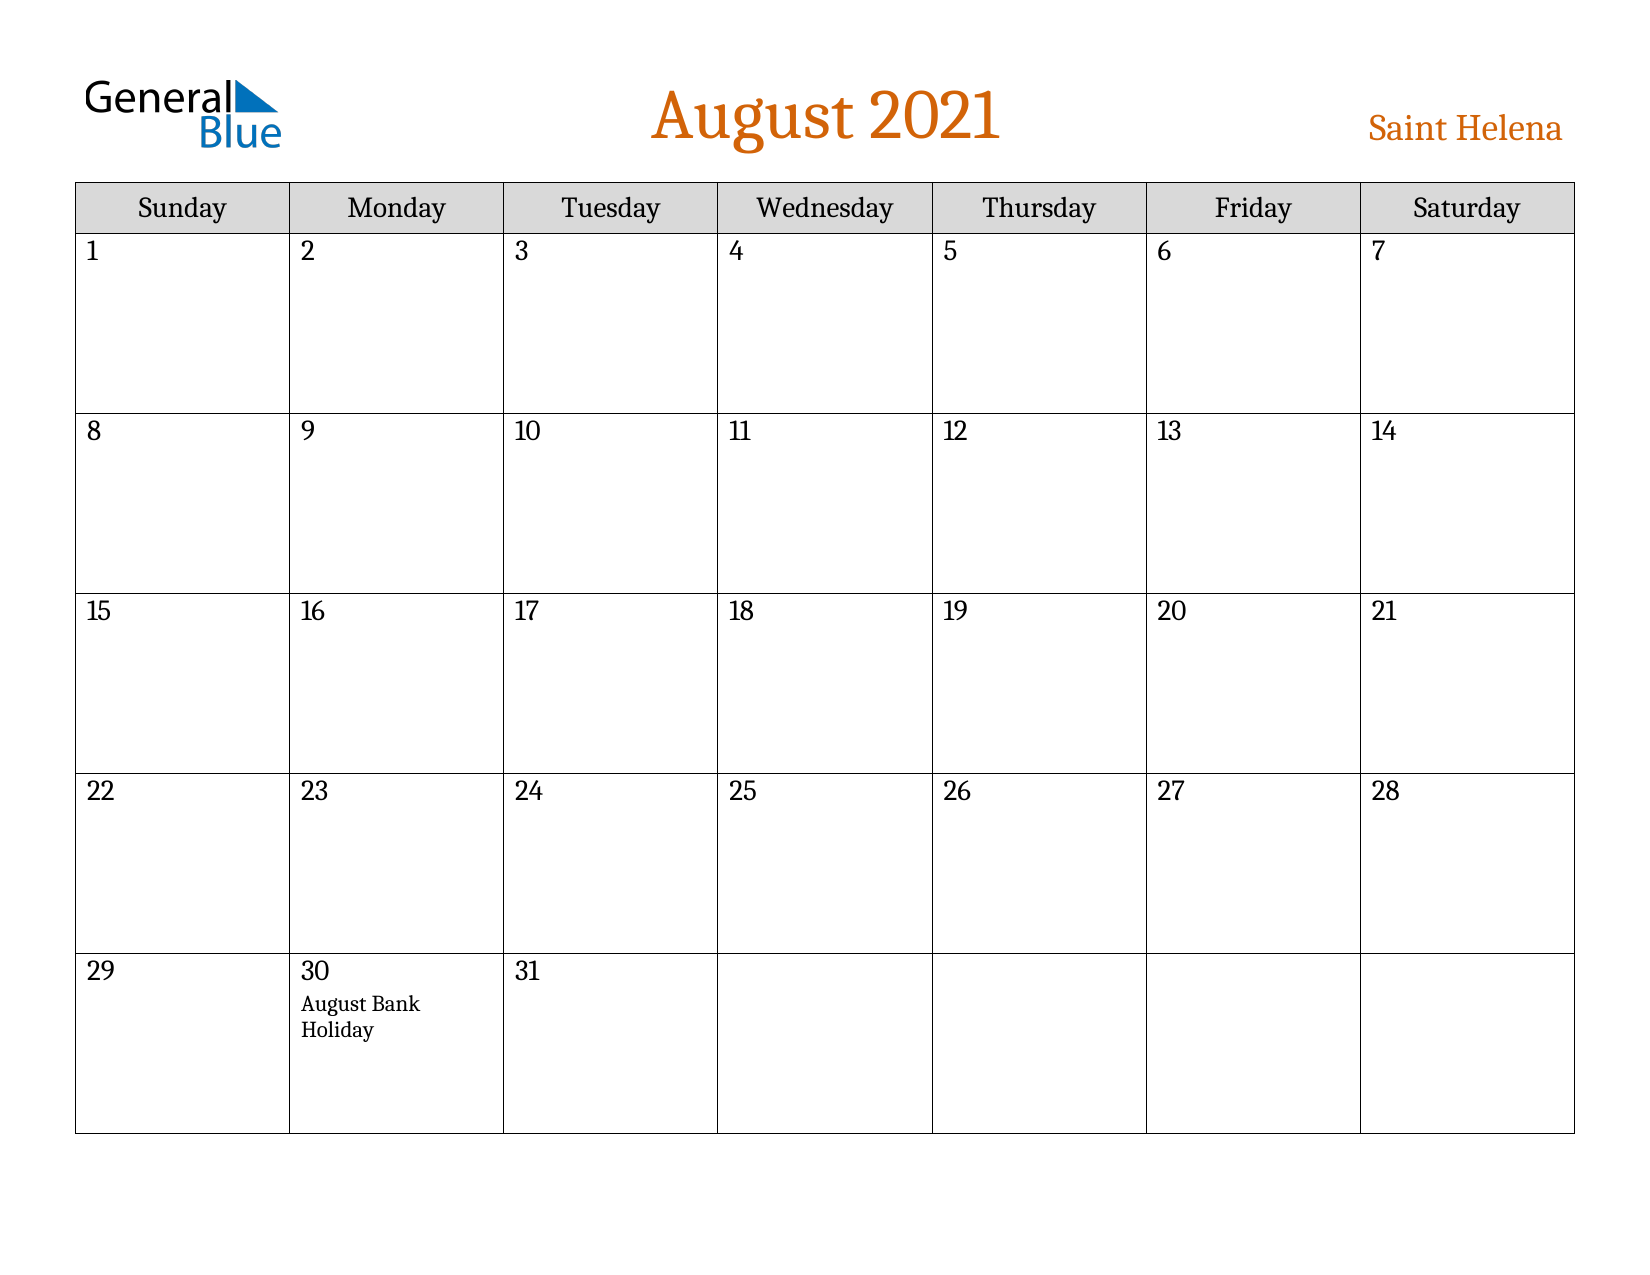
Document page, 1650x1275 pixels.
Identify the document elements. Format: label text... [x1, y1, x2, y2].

table_cell Saturday [1361, 183, 1574, 233]
table_cell [1147, 270, 1360, 413]
table_cell 11 [718, 414, 932, 450]
table_header August 2021 [504, 75, 1146, 182]
table_cell Tuesday [504, 183, 717, 233]
table_cell [718, 810, 932, 953]
table_cell 21 [1361, 594, 1574, 630]
table_cell 15 [76, 594, 289, 630]
table_cell [933, 630, 1146, 773]
table_cell [718, 990, 932, 1133]
table_cell [76, 630, 289, 773]
table_cell Friday [1147, 183, 1360, 233]
table_cell 30 [290, 954, 503, 990]
table_cell 6 [1147, 234, 1360, 270]
table_cell Monday [290, 183, 503, 233]
table_header [76, 75, 503, 182]
table_cell [504, 810, 717, 953]
table_cell 16 [290, 594, 503, 630]
table_cell 2 [290, 234, 503, 270]
table_cell 3 [504, 234, 717, 270]
table_cell 1 [76, 234, 289, 270]
table_cell 29 [76, 954, 289, 990]
picture [86, 80, 281, 148]
table_cell [933, 954, 1146, 990]
table_cell [504, 270, 717, 413]
table_cell 10 [504, 414, 717, 450]
table_cell [76, 450, 289, 593]
table_cell August Bank Holiday [290, 990, 503, 1133]
table_cell [504, 450, 717, 593]
table_cell [1361, 450, 1574, 593]
table_cell [1147, 450, 1360, 593]
table_cell 31 [504, 954, 717, 990]
table_cell [718, 954, 932, 990]
table_cell [1361, 810, 1574, 953]
table_cell 5 [933, 234, 1146, 270]
table_cell [1361, 954, 1574, 990]
table_cell [718, 450, 932, 593]
table_cell 9 [290, 414, 503, 450]
table_cell [290, 810, 503, 953]
table_cell [933, 990, 1146, 1133]
table_cell 14 [1361, 414, 1574, 450]
table_cell 7 [1361, 234, 1574, 270]
table_cell 8 [76, 414, 289, 450]
table_header Saint Helena [1146, 75, 1574, 182]
table_cell [1147, 630, 1360, 773]
table_cell 13 [1147, 414, 1360, 450]
table_cell [718, 270, 932, 413]
table_cell 12 [933, 414, 1146, 450]
table_cell [933, 810, 1146, 953]
table_cell Sunday [76, 183, 289, 233]
table_cell Wednesday [718, 183, 932, 233]
table_cell [290, 450, 503, 593]
table_cell 27 [1147, 774, 1360, 810]
table_cell 23 [290, 774, 503, 810]
table_cell [1147, 954, 1360, 990]
table_cell 20 [1147, 594, 1360, 630]
table_cell 25 [718, 774, 932, 810]
table_cell [718, 630, 932, 773]
table_cell [1361, 990, 1574, 1133]
table_cell 4 [718, 234, 932, 270]
table_cell [1147, 990, 1360, 1133]
table_cell 26 [933, 774, 1146, 810]
table_cell [76, 990, 289, 1133]
table_cell [290, 630, 503, 773]
table_cell 19 [933, 594, 1146, 630]
table_cell [933, 270, 1146, 413]
table_cell [1361, 270, 1574, 413]
table_cell [76, 270, 289, 413]
table_cell 24 [504, 774, 717, 810]
table_cell [1147, 810, 1360, 953]
table_cell [933, 450, 1146, 593]
table_cell [504, 990, 717, 1133]
table_cell [76, 810, 289, 953]
table_cell 28 [1361, 774, 1574, 810]
table_cell 18 [718, 594, 932, 630]
table_cell 22 [76, 774, 289, 810]
table_cell [1361, 630, 1574, 773]
table_cell [504, 630, 717, 773]
table_cell [290, 270, 503, 413]
table_cell 17 [504, 594, 717, 630]
table_cell Thursday [933, 183, 1146, 233]
